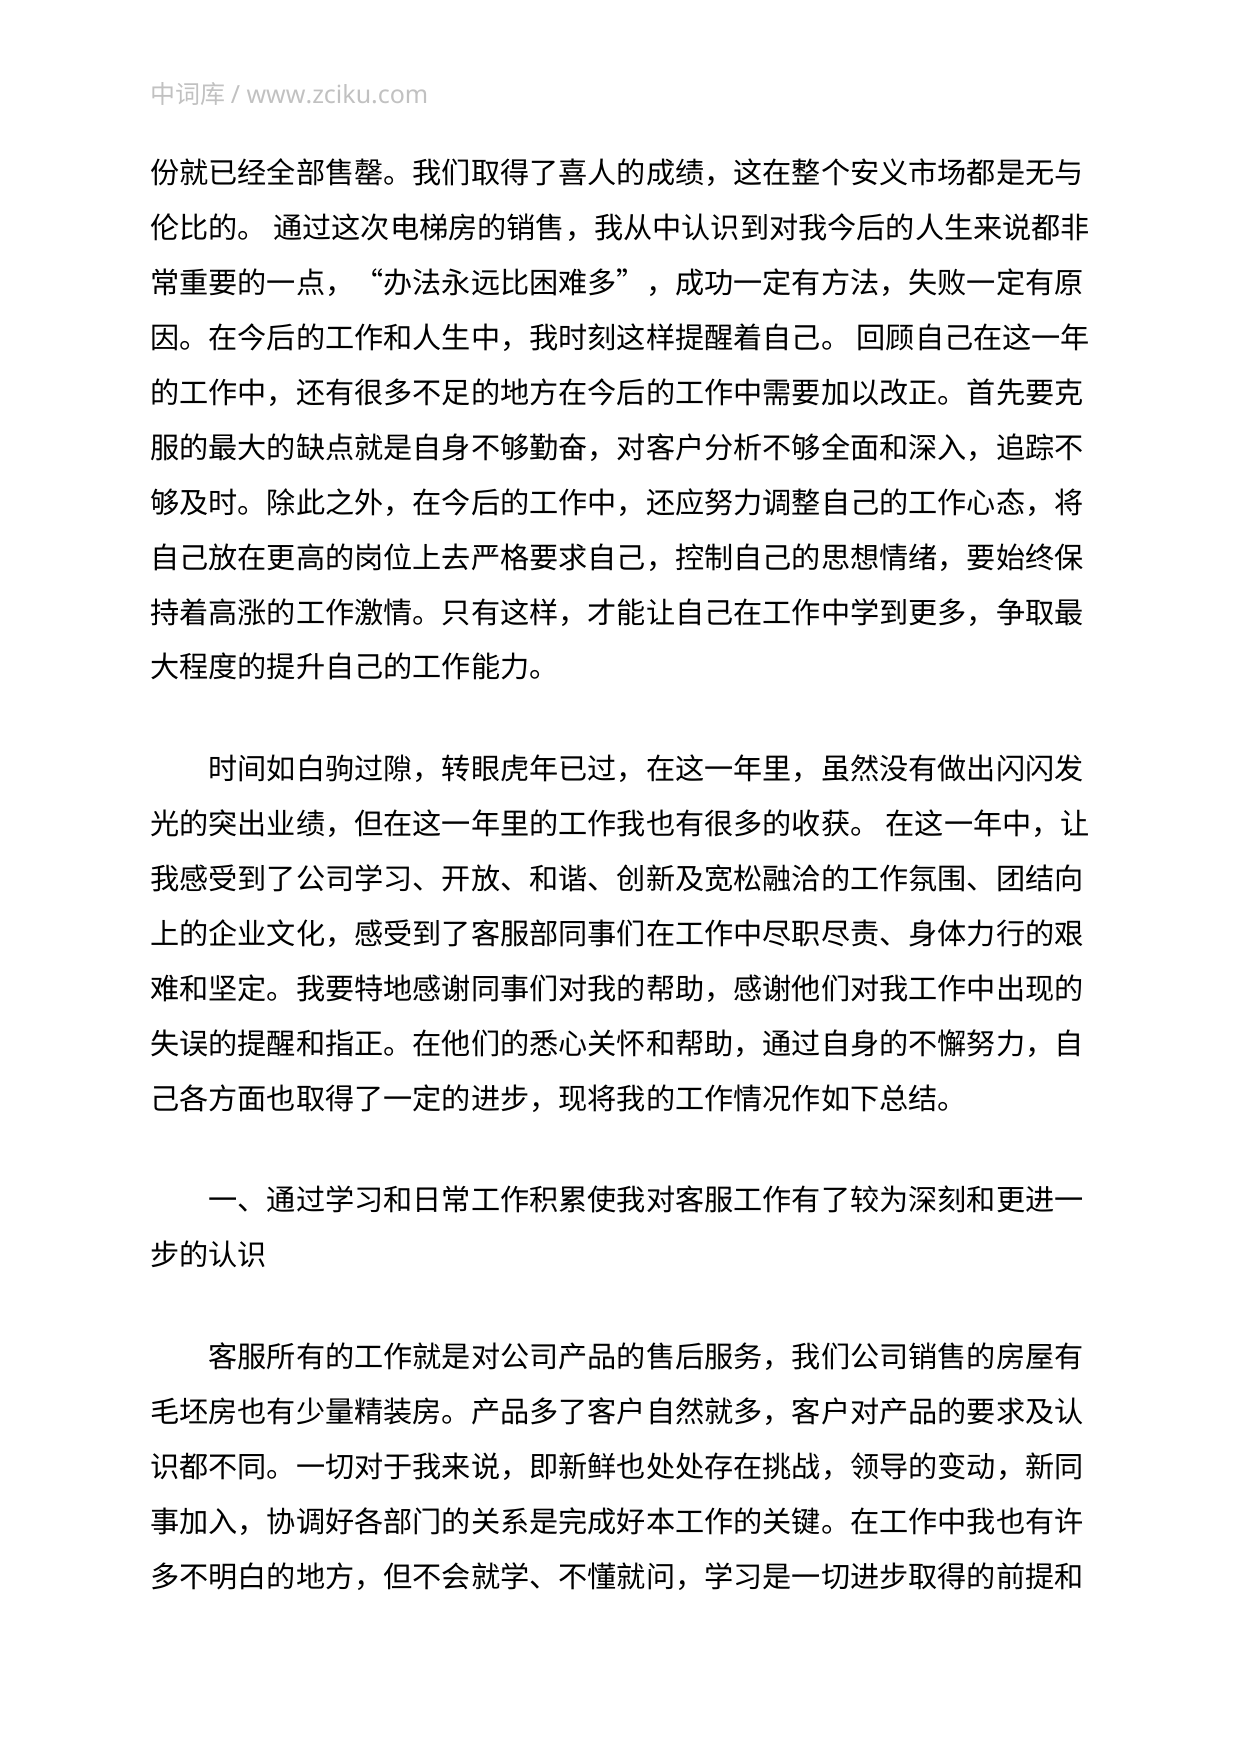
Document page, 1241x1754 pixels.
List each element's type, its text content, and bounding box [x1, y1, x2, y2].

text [150, 150, 1090, 686]
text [150, 1334, 1090, 1596]
text 时间如白驹过隙，转眼虎年已过，在这一年里，虽然没有做出闪闪发光的突出业绩，但在这一年里的工作我也有很多的收获。 在这一年中，让我感受到了公司学习、开放、和谐、创新及宽松融洽的工作氛围、团结向上的企业文化，感受到了客服部同事们在工作中尽职尽责、身体力行的艰难和坚定。我要特地感谢同事们对我的帮助，感谢他们对我工作中出现的失误的提醒和指正。在他们的悉心关怀和帮助，通过自身的不懈努力，自己各方面也取得了一定的进步，现将我的工作情况作如下总结。 [150, 746, 1090, 1117]
text 一、通过学习和日常工作积累使我对客服工作有了较为深刻和更进一步的认识 [150, 1177, 1090, 1274]
